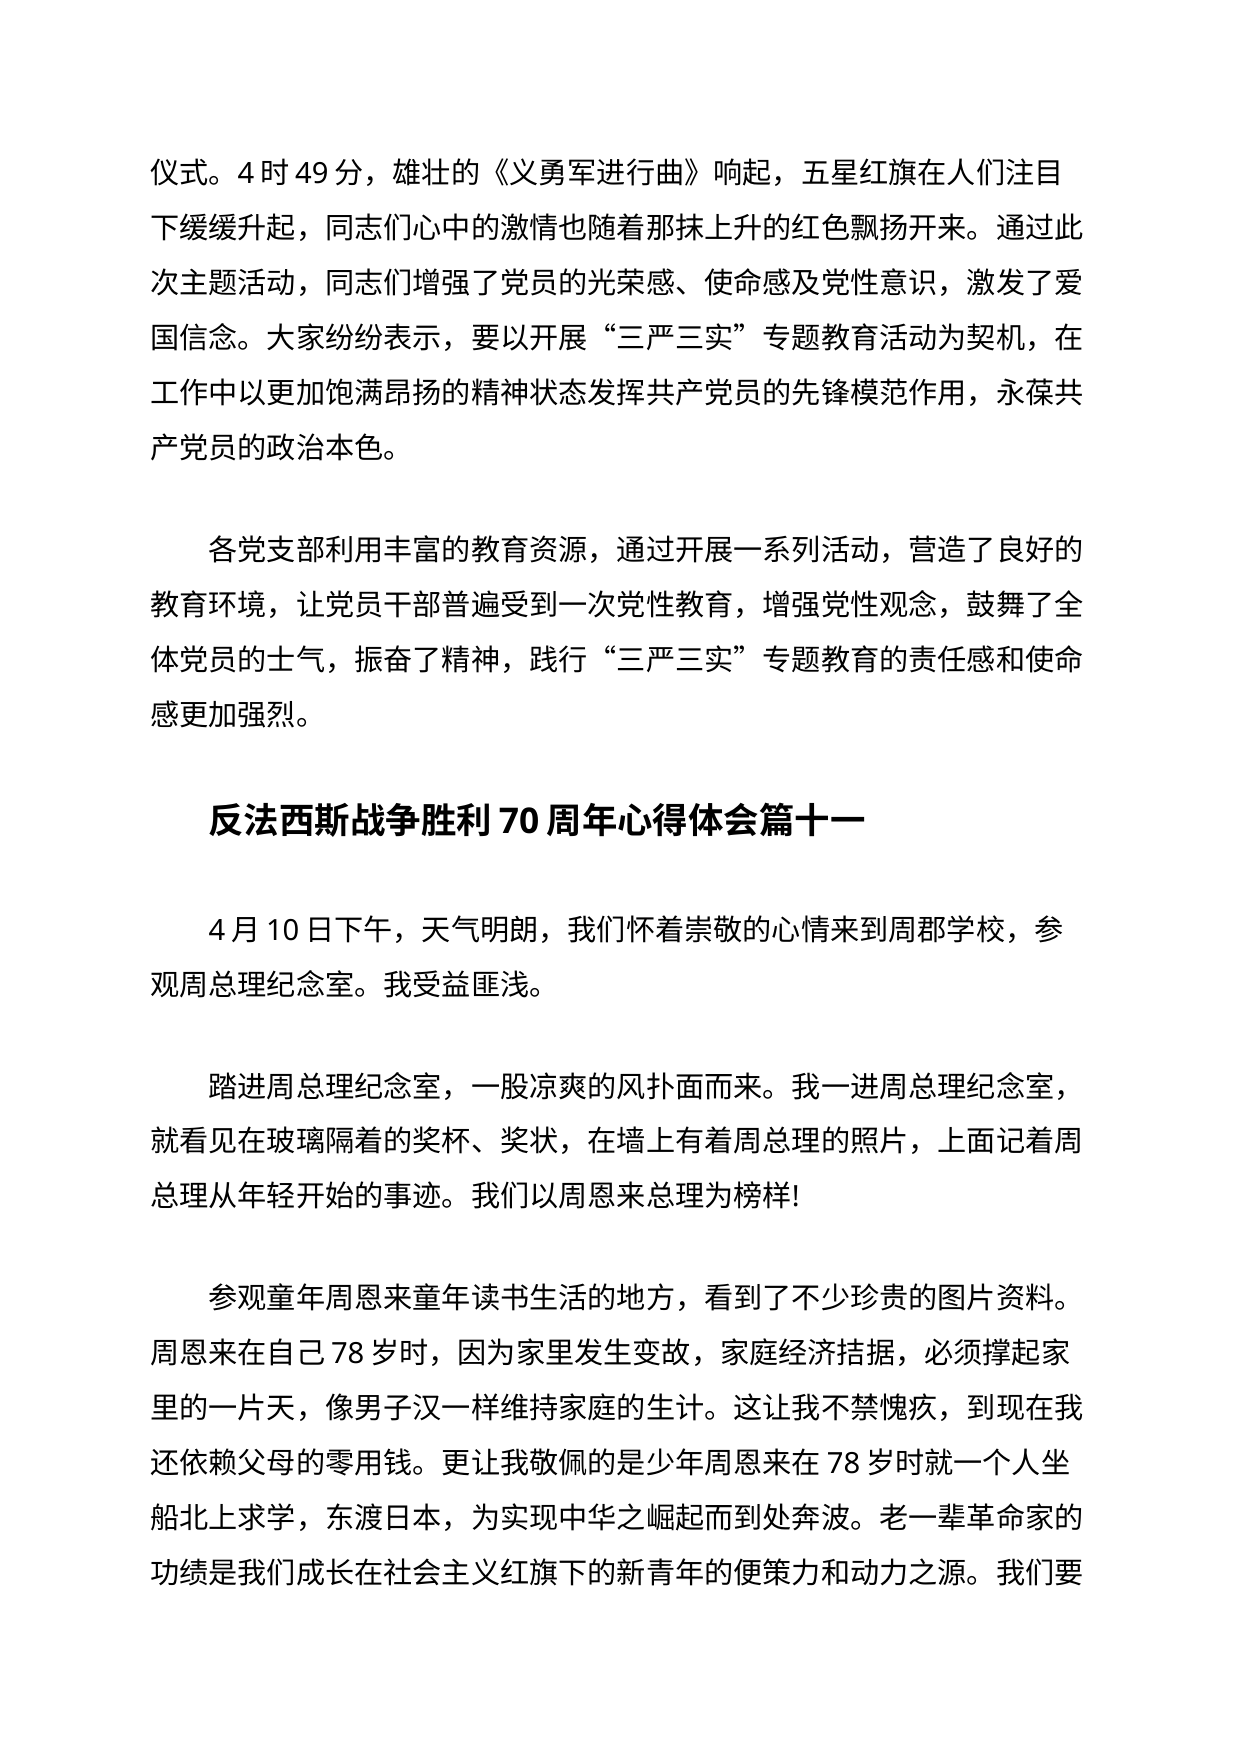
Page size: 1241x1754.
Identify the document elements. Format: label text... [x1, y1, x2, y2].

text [150, 150, 1090, 467]
text 踏进周总理纪念室，一股凉爽的风扑面而来。我一进周总理纪念室，就看见在玻璃隔着的奖杯、奖状，在墙上有着周总理的照片，上面记着周总理从年轻开始的事迹。我们以周恩来总理为榜样! [150, 1063, 1090, 1215]
text 4月10日下午，天气明朗，我们怀着崇敬的心情来到周郡学校，参观周总理纪念室。我受益匪浅。 [150, 906, 1090, 1004]
text 各党支部利用丰富的教育资源，通过开展一系列活动，营造了良好的教育环境，让党员干部普遍受到一次党性教育，增强党性观念，鼓舞了全体党员的士气，振奋了精神，践行“三严三实”专题教育的责任感和使命感更加强烈。 [150, 526, 1090, 733]
text 反法西斯战争胜利70周年心得体会篇十一 [150, 793, 1090, 844]
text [150, 1275, 1090, 1592]
